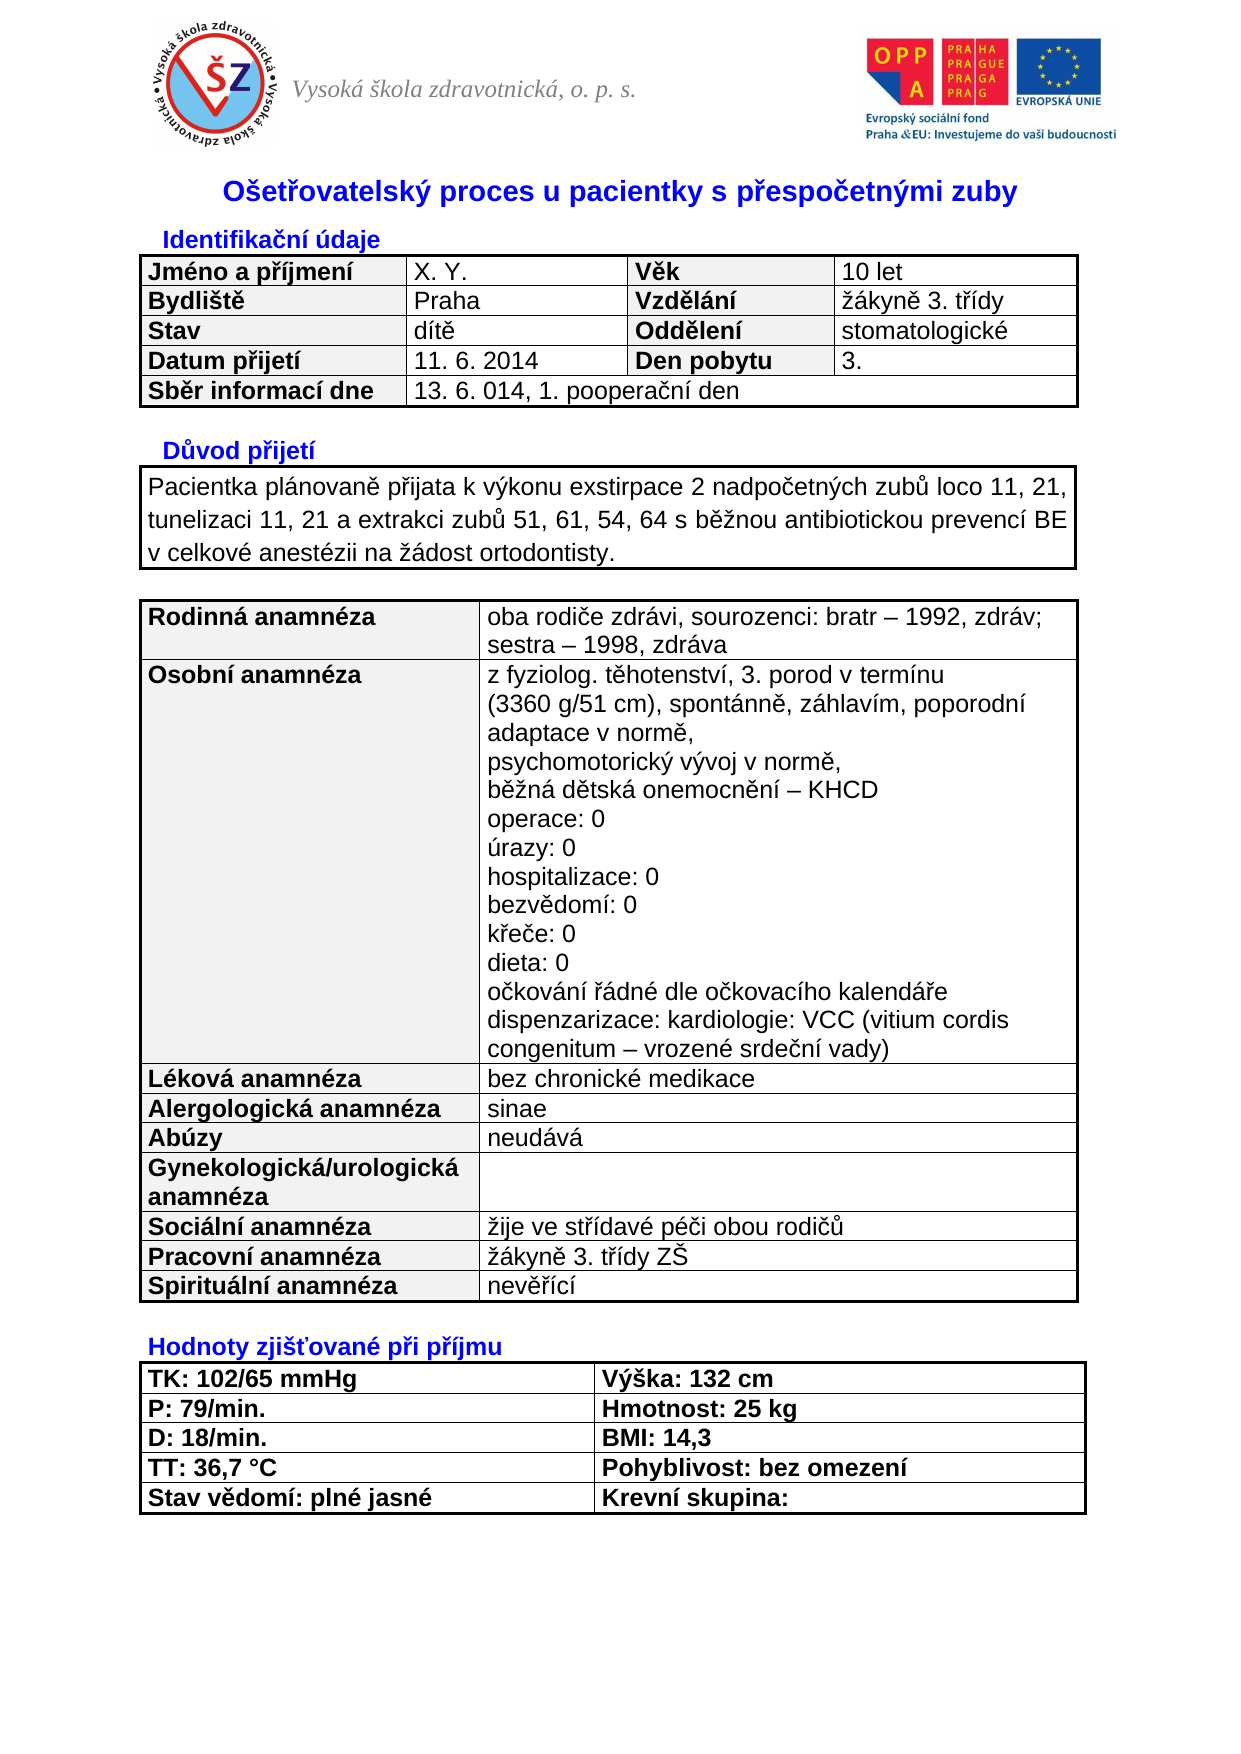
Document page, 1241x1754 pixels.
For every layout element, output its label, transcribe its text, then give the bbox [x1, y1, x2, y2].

table_cell D: 18/min. [142, 1423, 594, 1452]
table_cell 3. [835, 346, 1076, 375]
text Hodnoty zjišťované při příjmu [148, 1332, 1093, 1361]
table_cell neudává [480, 1123, 1076, 1152]
table_cell Spirituální anamnéza [142, 1271, 479, 1300]
table_cell Sociální anamnéza [142, 1212, 479, 1240]
text Ošetřovatelský proces u pacientky s přespočetnými zuby [148, 174, 1093, 208]
table_header Výška: 132 cm [595, 1364, 1084, 1392]
table_cell Stav [142, 316, 406, 345]
table_header Jméno a příjmení [142, 257, 406, 285]
table_cell Krevní skupina: [595, 1483, 1084, 1512]
table_cell z fyziolog. těhotenství, 3. porod v termínu (3360 g/51 cm), spontánně, záhlavím, poporodní adaptace v normě, psychomotorický vývoj v normě, běžná dětská onemocnění – KHCD operace: 0 úrazy: 0 hospitalizace: 0 bezvědomí: 0 křeče: 0 dieta: 0 očkování řádné dle očkovacího kalendáře dispenzarizace: kardiologie: VCC (vitium cordis congenitum – vrozené srdeční vady) [480, 660, 1076, 1063]
table_header X. Y. [407, 257, 627, 285]
table_cell Alergologická anamnéza [142, 1094, 479, 1122]
table_cell bez chronické medikace [480, 1064, 1076, 1092]
table_cell Vzdělání [628, 286, 834, 315]
table_cell Pohyblivost: bez omezení [595, 1453, 1084, 1482]
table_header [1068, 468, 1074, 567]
table_cell 13. 6. 014, 1. pooperační den [407, 376, 1076, 404]
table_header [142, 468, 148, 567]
table_cell žákyně 3. třídy [835, 286, 1076, 315]
table_cell Sběr informací dne [142, 376, 406, 404]
table_cell Bydliště [142, 286, 406, 315]
table_cell dítě [407, 316, 627, 345]
table_cell žákyně 3. třídy ZŠ [480, 1241, 1076, 1270]
table_header Rodinná anamnéza [142, 602, 479, 659]
table_cell P: 79/min. [142, 1394, 594, 1422]
table_cell stomatologické [835, 316, 1076, 345]
table_cell Datum přijetí [142, 346, 406, 375]
subtitle Důvod přijetí [162, 436, 1093, 465]
table_cell Praha [407, 286, 627, 315]
table_cell žije ve střídavé péči obou rodičů [480, 1212, 1076, 1240]
table_cell Abúzy [142, 1123, 479, 1152]
table_cell Hmotnost: 25 kg [595, 1394, 1084, 1422]
table_cell BMI: 14,3 [595, 1423, 1084, 1452]
table_header 10 let [835, 257, 1076, 285]
table_cell 11. 6. 2014 [407, 346, 627, 375]
table_cell Osobní anamnéza [142, 660, 479, 1063]
table_cell TT: 36,7 °C [142, 1453, 594, 1482]
table_cell Léková anamnéza [142, 1064, 479, 1092]
table_cell sinae [480, 1094, 1076, 1122]
table_cell Stav vědomí: plné jasné [142, 1483, 594, 1512]
table_cell Pracovní anamnéza [142, 1241, 479, 1270]
table_cell Gynekologická/urologická anamnéza [142, 1153, 479, 1211]
picture [854, 25, 1122, 147]
table_cell [480, 1153, 1076, 1211]
table_header oba rodiče zdrávi, sourozenci: bratr – 1992, zdráv; sestra – 1998, zdráva [480, 602, 1076, 659]
table_cell nevěřící [480, 1271, 1076, 1300]
table_header TK: 102/65 mmHg [142, 1364, 594, 1392]
table_header Věk [628, 257, 834, 285]
table_cell Oddělení [628, 316, 834, 345]
subtitle Identifikační údaje [162, 225, 1093, 253]
picture [153, 21, 277, 147]
table_cell Den pobytu [628, 346, 834, 375]
